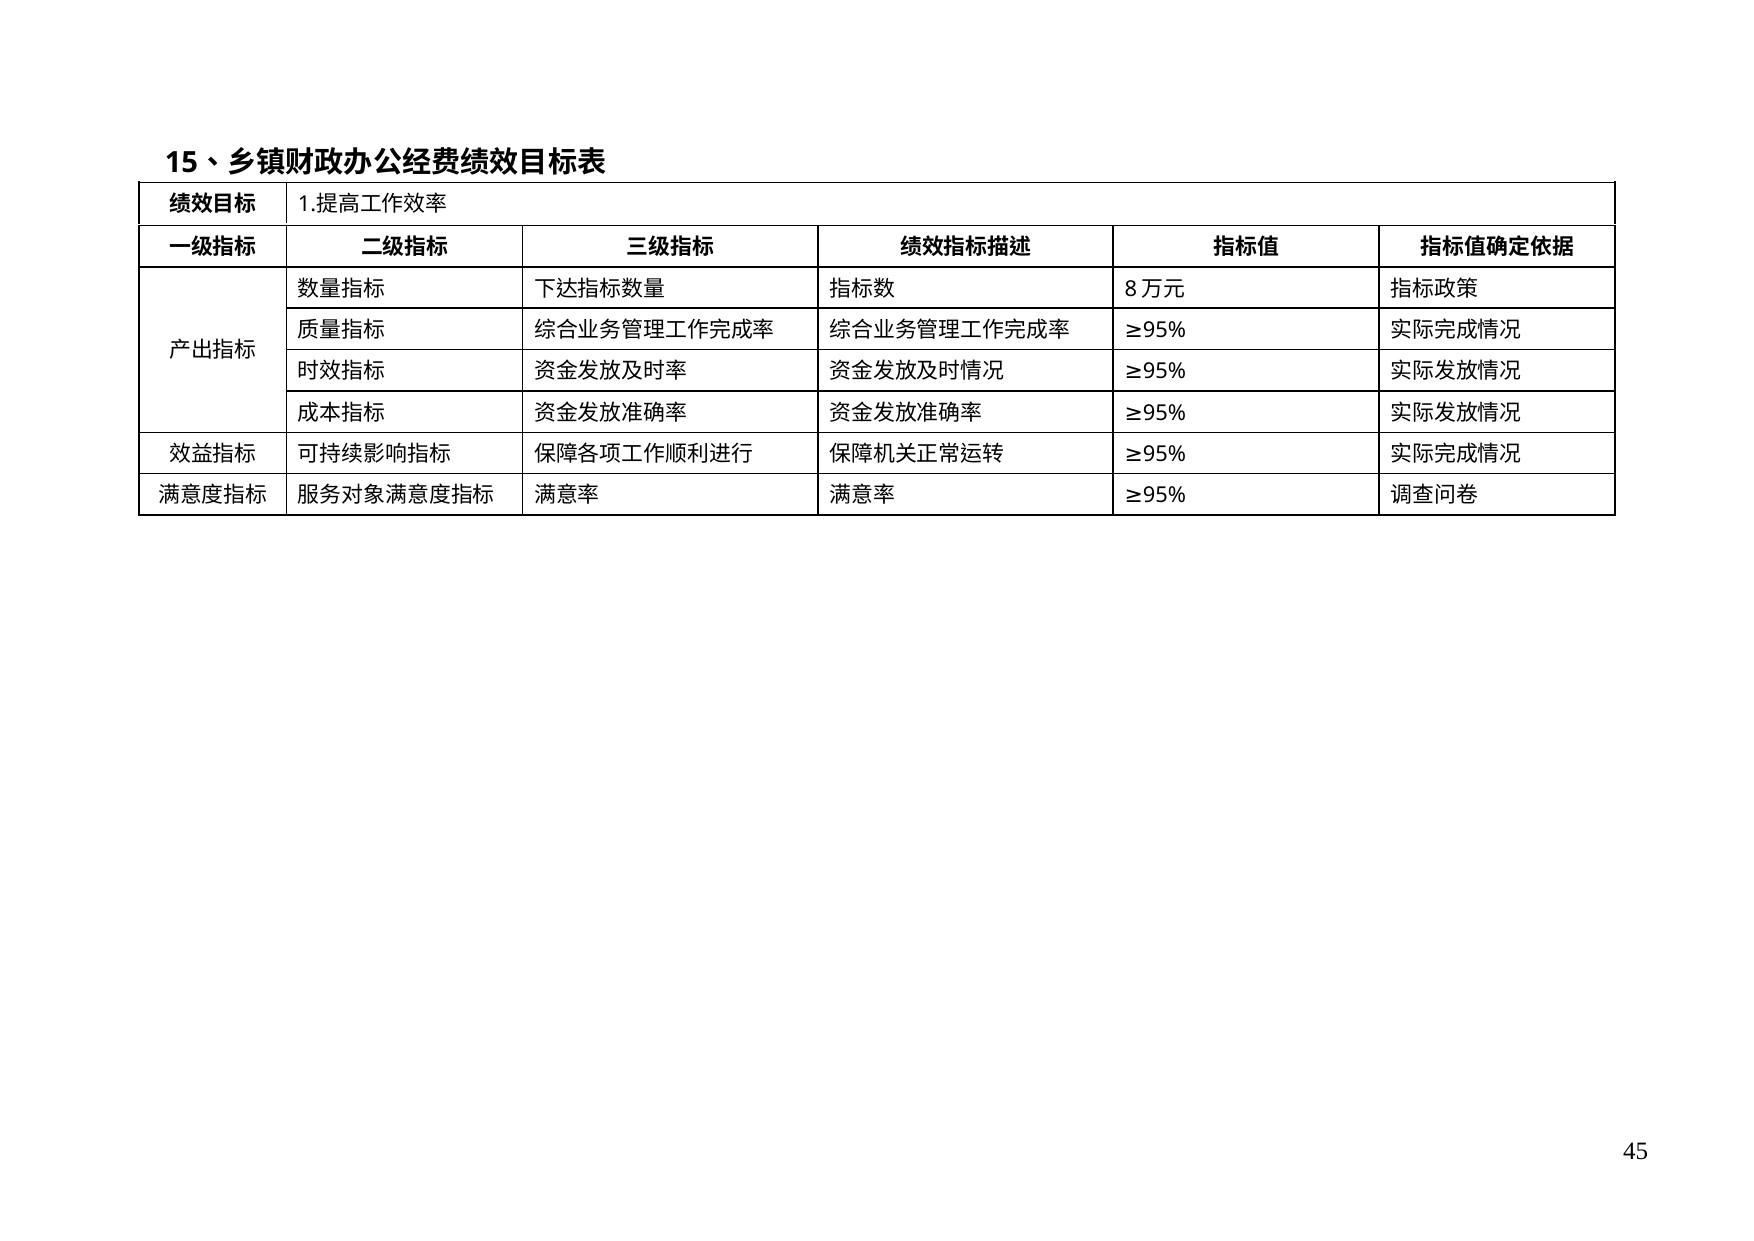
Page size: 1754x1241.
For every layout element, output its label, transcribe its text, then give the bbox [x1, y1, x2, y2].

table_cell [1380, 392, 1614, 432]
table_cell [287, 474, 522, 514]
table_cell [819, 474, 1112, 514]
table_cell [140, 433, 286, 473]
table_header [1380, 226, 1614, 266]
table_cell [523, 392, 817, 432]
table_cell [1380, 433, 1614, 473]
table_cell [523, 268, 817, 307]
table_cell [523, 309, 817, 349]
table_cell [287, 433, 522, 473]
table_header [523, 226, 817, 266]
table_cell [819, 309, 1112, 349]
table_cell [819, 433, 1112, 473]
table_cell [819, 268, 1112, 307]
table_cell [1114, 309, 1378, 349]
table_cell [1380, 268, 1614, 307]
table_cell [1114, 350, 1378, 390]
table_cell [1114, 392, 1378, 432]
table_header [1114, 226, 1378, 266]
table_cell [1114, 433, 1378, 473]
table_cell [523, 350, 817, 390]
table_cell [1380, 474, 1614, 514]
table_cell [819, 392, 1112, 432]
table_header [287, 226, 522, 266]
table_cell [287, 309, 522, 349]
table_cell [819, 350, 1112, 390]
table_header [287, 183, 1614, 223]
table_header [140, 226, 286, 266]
text 15、乡镇财政办公经费绩效目标表 [106, 142, 1648, 181]
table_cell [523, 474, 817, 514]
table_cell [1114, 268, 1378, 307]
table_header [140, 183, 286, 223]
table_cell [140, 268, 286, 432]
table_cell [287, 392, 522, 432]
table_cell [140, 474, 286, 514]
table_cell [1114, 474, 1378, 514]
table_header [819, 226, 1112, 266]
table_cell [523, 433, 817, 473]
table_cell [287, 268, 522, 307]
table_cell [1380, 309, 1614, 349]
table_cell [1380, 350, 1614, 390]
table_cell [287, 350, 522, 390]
